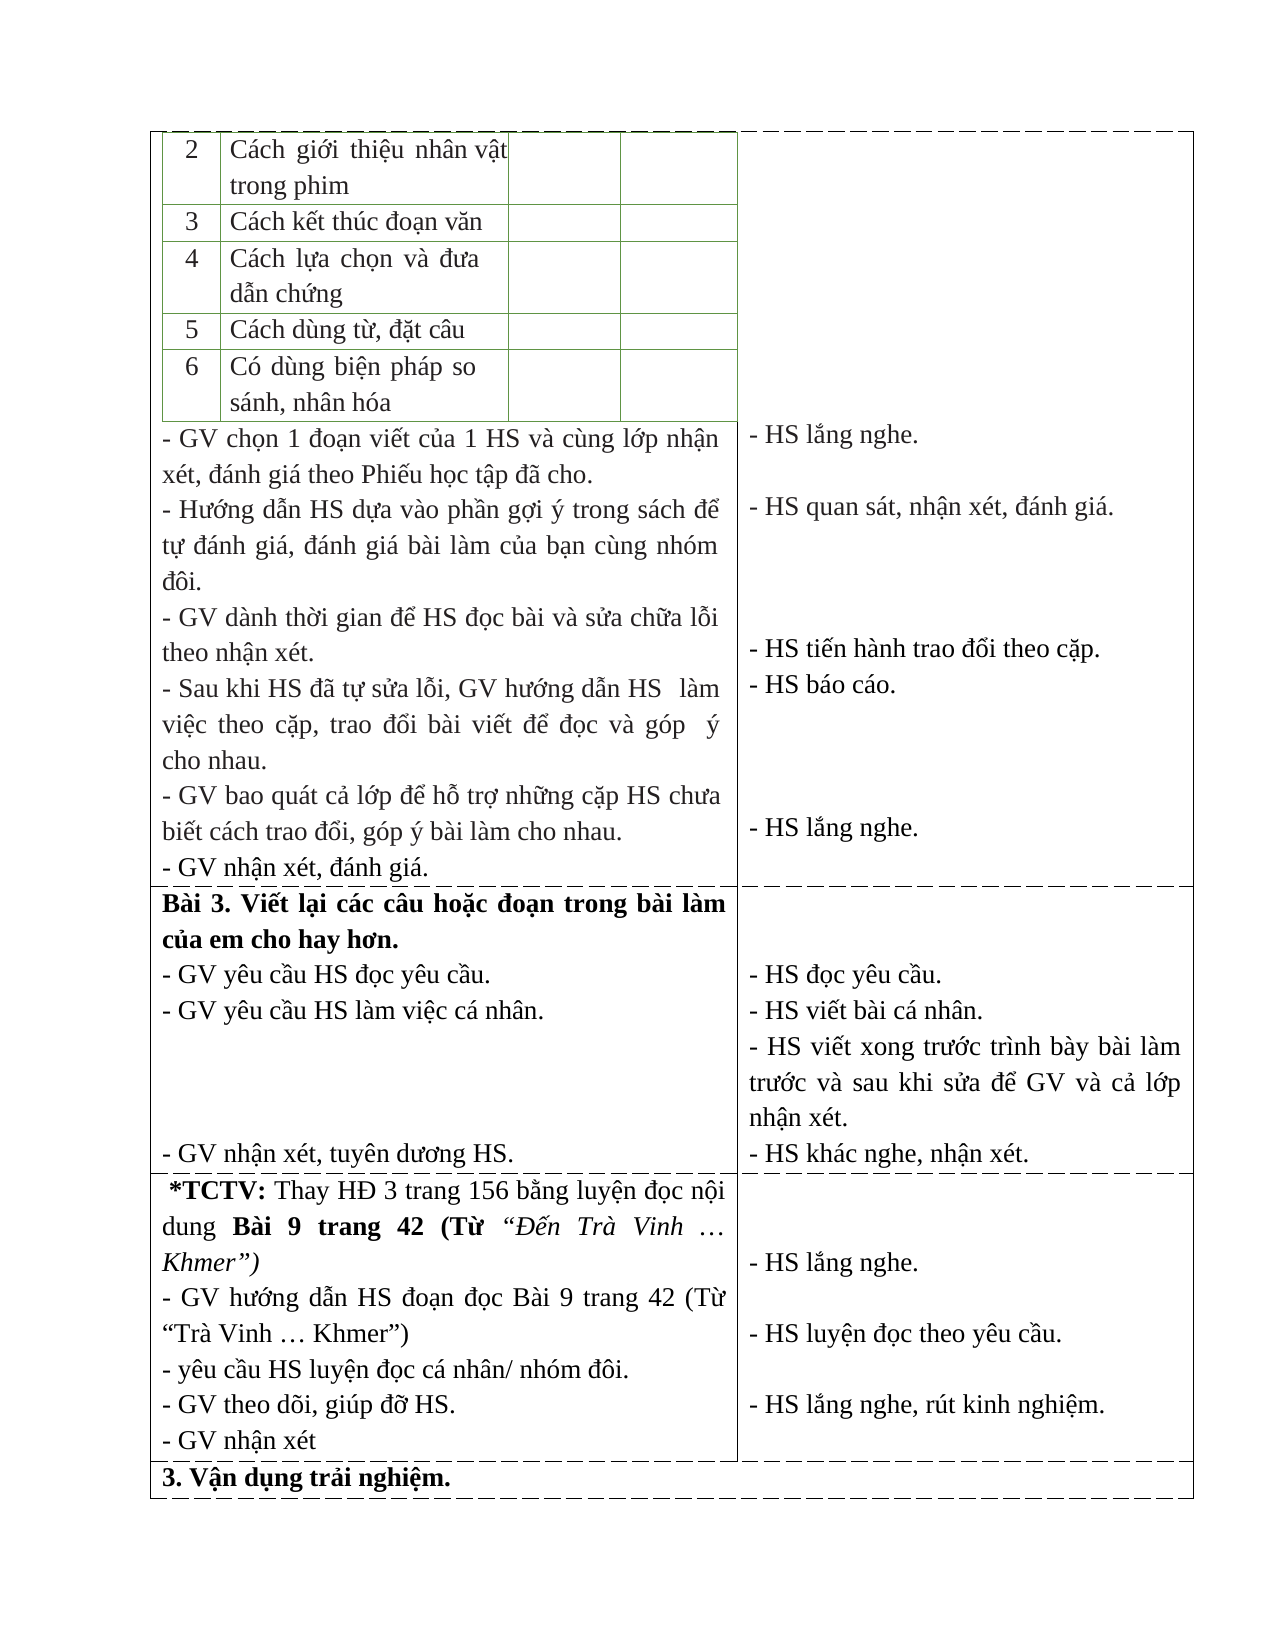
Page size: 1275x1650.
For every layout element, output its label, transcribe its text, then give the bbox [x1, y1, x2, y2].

table_cell Bài 3. Viết lại các câu hoặc đoạn trong bài làm của em cho hay hơn. - GV yêu cầu HS đọc yêu cầu. - GV yêu cầu HS làm việc cá nhân. - GV nhận xét, tuyên dương HS. [151, 886, 737, 1173]
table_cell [151, 132, 737, 886]
table_cell *TCTV: Thay HĐ 3 trang 156 bằng luyện đọc nội dung Bài 9 trang 42 (Từ “Đến Trà Vinh … Khmer”) - GV hướng dẫn HS đoạn đọc Bài 9 trang 42 (Từ “Trà Vinh … Khmer”) - yêu cầu HS luyện đọc cá nhân/ nhóm đôi. - GV theo dõi, giúp đỡ HS. - GV nhận xét [151, 1173, 737, 1461]
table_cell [151, 1461, 1193, 1498]
table_cell - HS đọc yêu cầu. - HS viết bài cá nhân. - HS viết xong trước trình bày bài làm trước và sau khi sửa để GV và cả lớp nhận xét. - HS khác nghe, nhận xét. [738, 886, 1193, 1173]
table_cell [738, 131, 1193, 886]
table_cell - HS lắng nghe. - HS luyện đọc theo yêu cầu. - HS lắng nghe, rút kinh nghiệm. [738, 1173, 1193, 1461]
